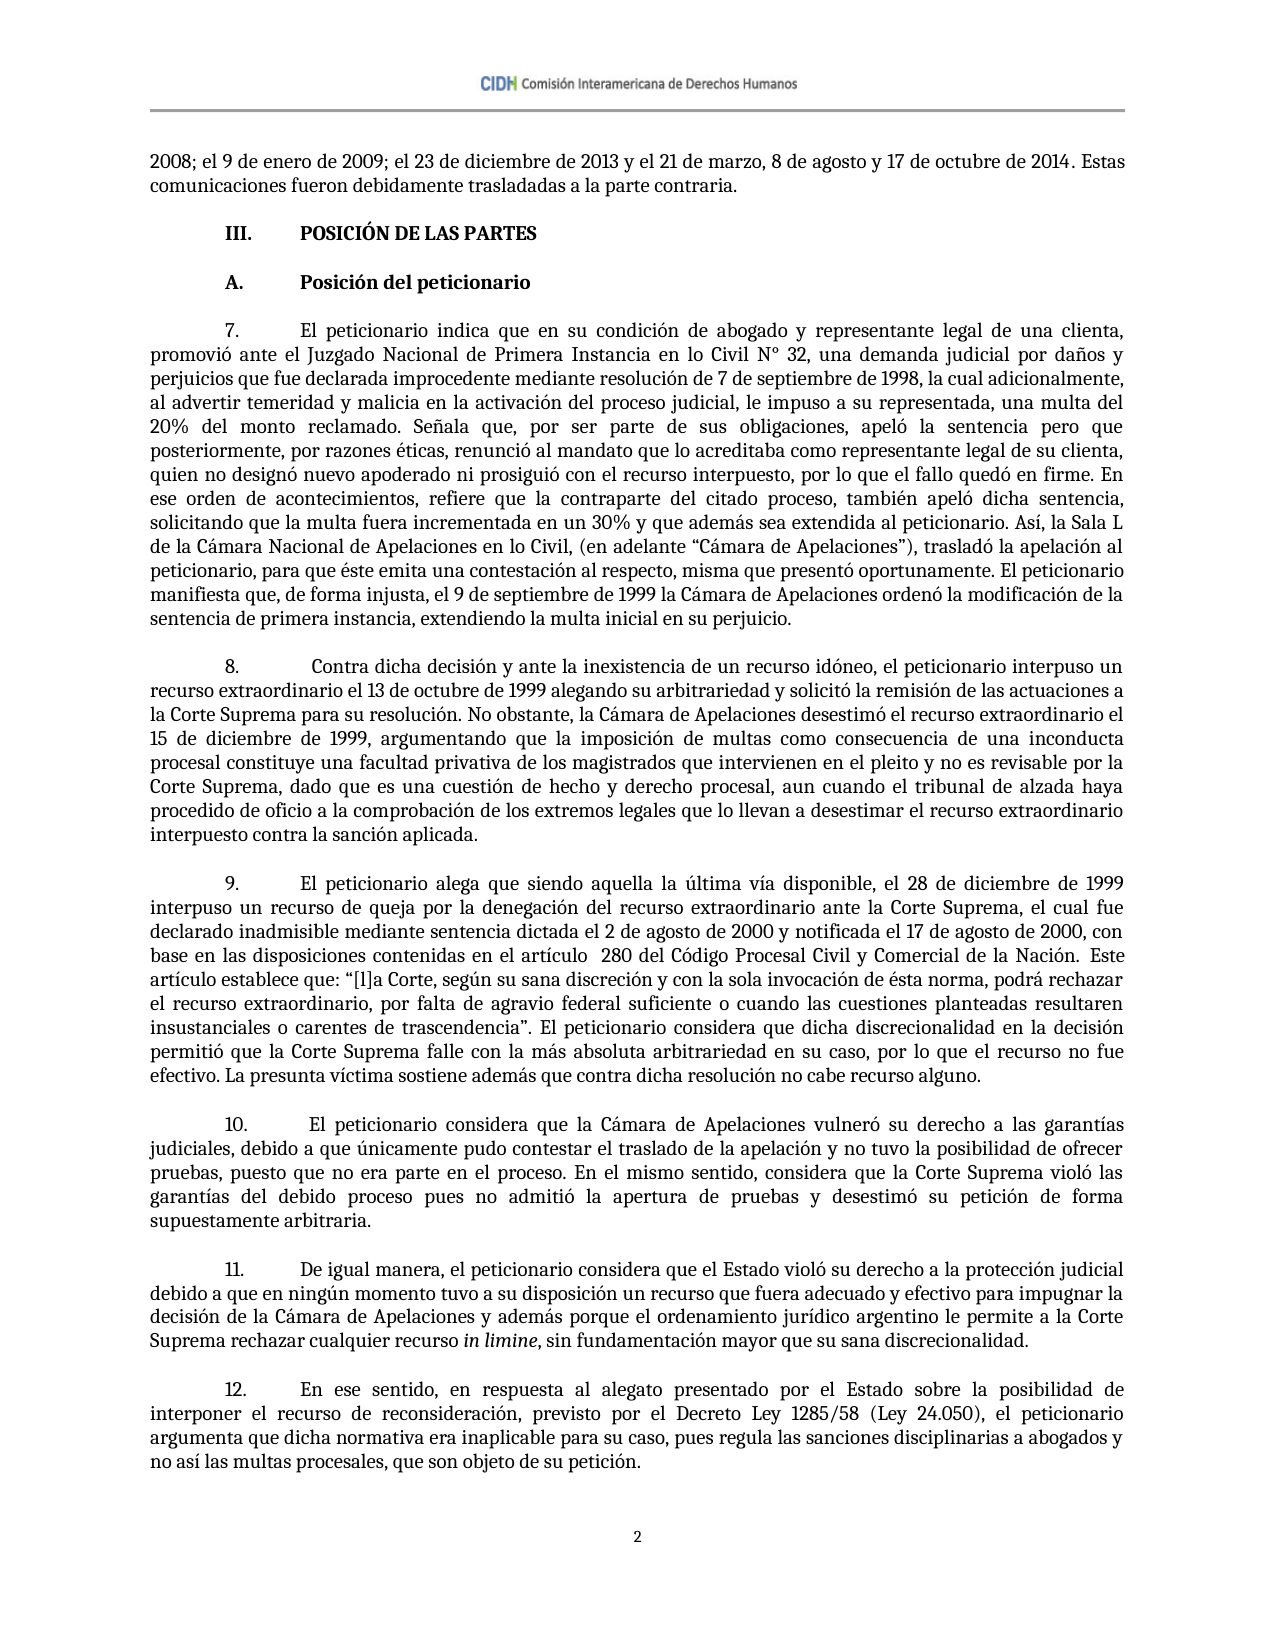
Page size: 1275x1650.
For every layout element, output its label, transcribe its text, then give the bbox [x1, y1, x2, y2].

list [150, 150, 1125, 198]
picture [475, 75, 800, 93]
list De igual manera, el peticionario considera que el Estado violó su derecho a la protección judicial debido a que en ningún momento tuvo a su disposición un recurso que fuera adecuado y efectivo para impugnar la decisión de la Cámara de Apelaciones y además porque el ordenamiento jurídico argentino le permite a la Corte Suprema rechazar cualquier recurso in limine, sin fundamentación mayor que su sana discrecionalidad. [150, 1257, 1125, 1353]
text III. POSICIÓN DE LAS PARTES [150, 222, 1125, 246]
list Posición del peticionario [225, 271, 1125, 295]
list El peticionario indica que en su condición de abogado y representante legal de una clienta, promovió ante el Juzgado Nacional de Primera Instancia en lo Civil N° 32, una demanda judicial por daños y perjuicios que fue declarada improcedente mediante resolución de 7 de septiembre de 1998, la cual adicionalmente, al advertir temeridad y malicia en la activación del proceso judicial, le impuso a su representada, una multa del 20% del monto reclamado. Señala que, por ser parte de sus obligaciones, apeló la sentencia pero que posteriormente, por razones éticas, renunció al mandato que lo acreditaba como representante legal de su clienta, quien no designó nuevo apoderado ni prosiguió con el recurso interpuesto, por lo que el fallo quedó en firme. En ese orden de acontecimientos, refiere que la contraparte del citado proceso, también apeló dicha sentencia, solicitando que la multa fuera incrementada en un 30% y que además sea extendida al peticionario. Así, la Sala L de la Cámara Nacional de Apelaciones en lo Civil, (en adelante “Cámara de Apelaciones”), trasladó la apelación al peticionario, para que éste emita una contestación al respecto, misma que presentó oportunamente. El peticionario manifiesta que, de forma injusta, el 9 de septiembre de 1999 la Cámara de Apelaciones ordenó la modificación de la sentencia de primera instancia, extendiendo la multa inicial en su perjuicio. [150, 319, 1125, 630]
list El peticionario alega que siendo aquella la última vía disponible, el 28 de diciembre de 1999 interpuso un recurso de queja por la denegación del recurso extraordinario ante la Corte Suprema, el cual fue declarado inadmisible mediante sentencia dictada el 2 de agosto de 2000 y notificada el 17 de agosto de 2000, con base en las disposiciones contenidas en el artículo 280 del Código Procesal Civil y Comercial de la Nación. Este artículo establece que: “[l]a Corte, según su sana discreción y con la sola invocación de ésta norma, podrá rechazar el recurso extraordinario, por falta de agravio federal suficiente o cuando las cuestiones planteadas resultaren insustanciales o carentes de trascendencia”. El peticionario considera que dicha discrecionalidad en la decisión permitió que la Corte Suprema falle con la más absoluta arbitrariedad en su caso, por lo que el recurso no fue efectivo. La presunta víctima sostiene además que contra dicha resolución no cabe recurso alguno. [150, 872, 1125, 1087]
list El peticionario considera que la Cámara de Apelaciones vulneró su derecho a las garantías judiciales, debido a que únicamente pudo contestar el traslado de la apelación y no tuvo la posibilidad de ofrecer pruebas, puesto que no era parte en el proceso. En el mismo sentido, considera que la Corte Suprema violó las garantías del debido proceso pues no admitió la apertura de pruebas y desestimó su petición de forma supuestamente arbitraria. [150, 1112, 1125, 1232]
list En ese sentido, en respuesta al alegato presentado por el Estado sobre la posibilidad de interponer el recurso de reconsideración, previsto por el Decreto Ley 1285/58 (Ley 24.050), el peticionario argumenta que dicha normativa era inaplicable para su caso, pues regula las sanciones disciplinarias a abogados y no así las multas procesales, que son objeto de su petición. [150, 1378, 1125, 1474]
list Contra dicha decisión y ante la inexistencia de un recurso idóneo, el peticionario interpuso un recurso extraordinario el 13 de octubre de 1999 alegando su arbitrariedad y solicitó la remisión de las actuaciones a la Corte Suprema para su resolución. No obstante, la Cámara de Apelaciones desestimó el recurso extraordinario el 15 de diciembre de 1999, argumentando que la imposición de multas como consecuencia de una inconducta procesal constituye una facultad privativa de los magistrados que intervienen en el pleito y no es revisable por la Corte Suprema, dado que es una cuestión de hecho y derecho procesal, aun cuando el tribunal de alzada haya procedido de oficio a la comprobación de los extremos legales que lo llevan a desestimar el recurso extraordinario interpuesto contra la sanción aplicada. [150, 655, 1125, 847]
